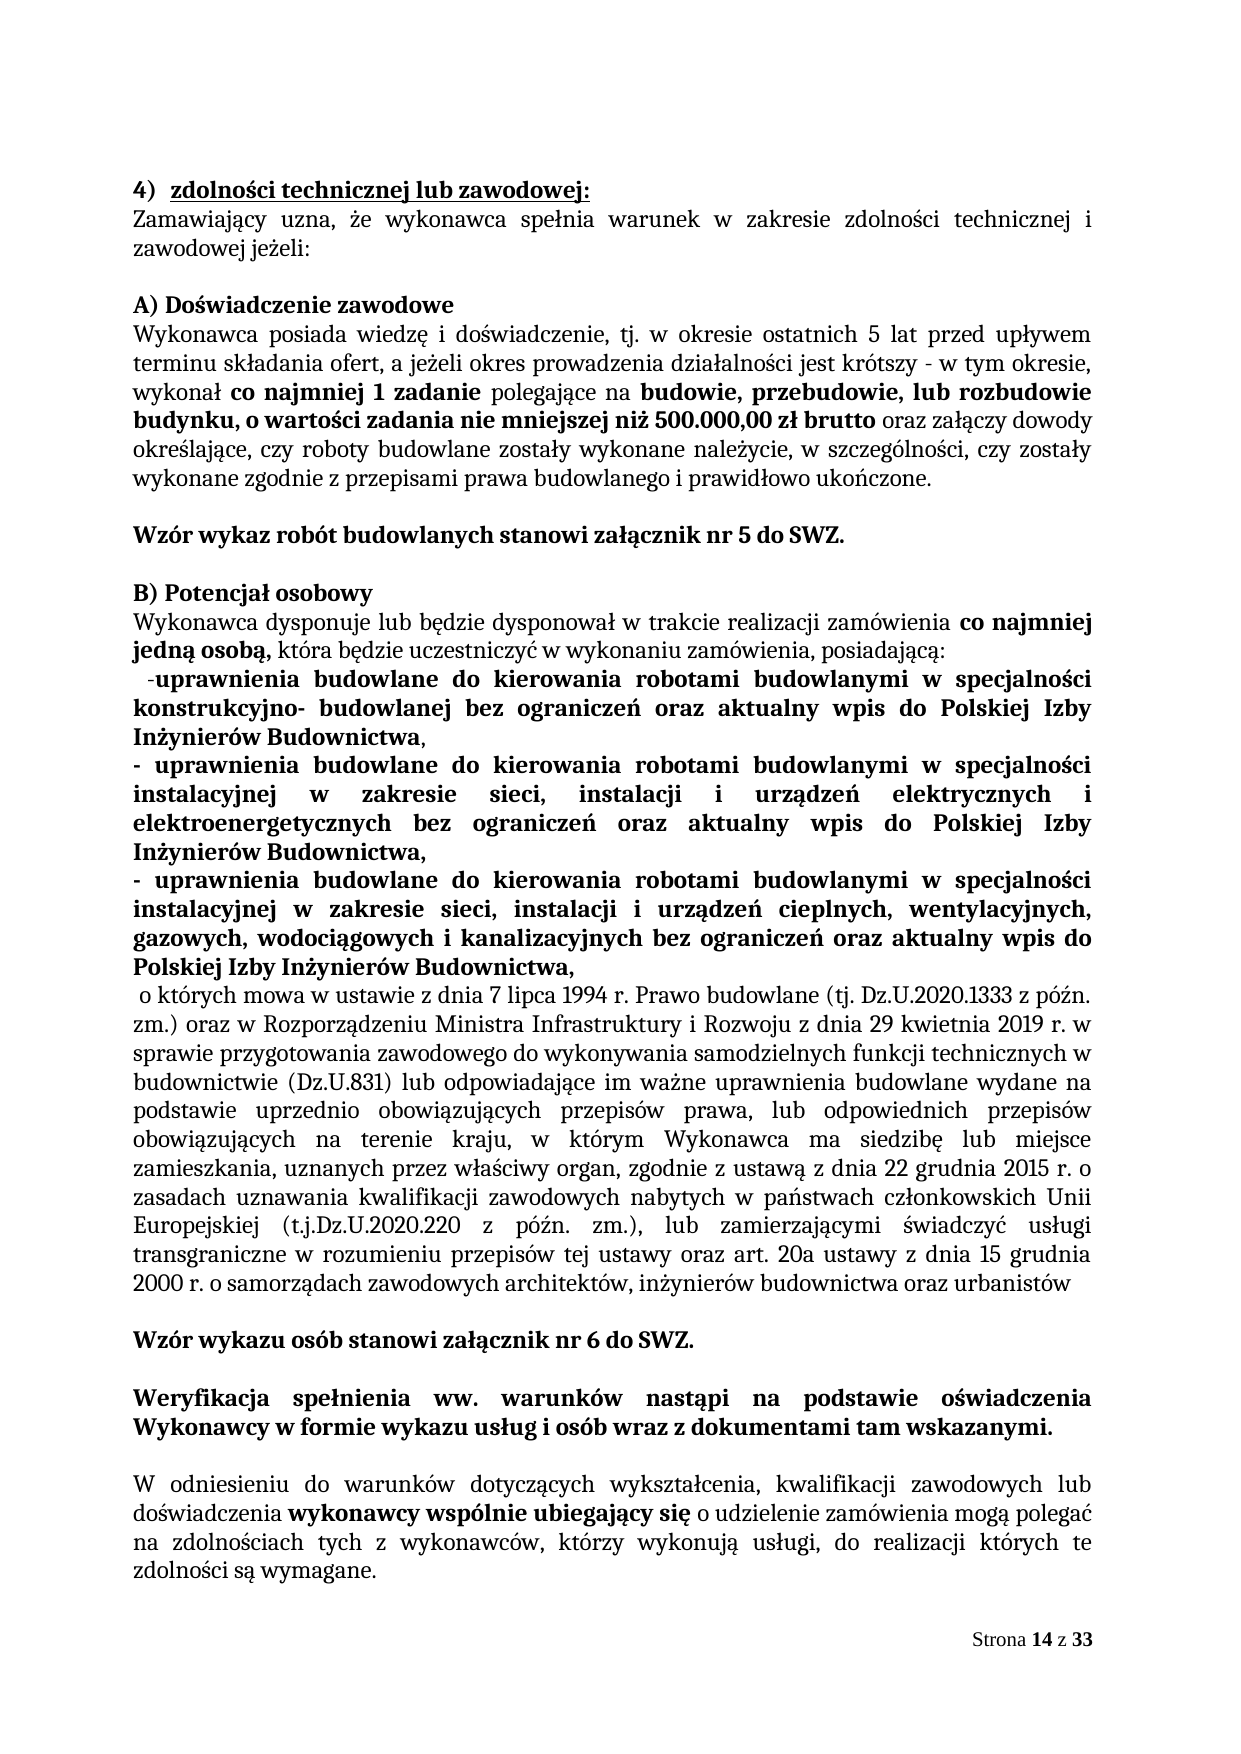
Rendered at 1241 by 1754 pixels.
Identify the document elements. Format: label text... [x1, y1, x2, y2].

text o których mowa w ustawie z dnia 7 lipca 1994 r. Prawo budowlane (tj. Dz.U.2020.1333 z późn. zm.) oraz w Rozporządzeniu Ministra Infrastruktury i Rozwoju z dnia 29 kwietnia 2019 r. w sprawie przygotowania zawodowego do wykonywania samodzielnych funkcji technicznych w budownictwie (Dz.U.831) lub odpowiadające im ważne uprawnienia budowlane wydane na podstawie uprzednio obowiązujących przepisów prawa, lub odpowiednich przepisów obowiązujących na terenie kraju, w którym Wykonawca ma siedzibę lub miejsce zamieszkania, uznanych przez właściwy organ, zgodnie z ustawą z dnia 22 grudnia 2015 r. o zasadach uznawania kwalifikacji zawodowych nabytych w państwach członkowskich Unii Europejskiej (t.j.Dz.U.2020.220 z późn. zm.), lub zamierzającymi świadczyć usługi transgraniczne w rozumieniu przepisów tej ustawy oraz art. 20a ustawy z dnia 15 grudnia 2000 r. o samorządach zawodowych architektów, inżynierów budownictwa oraz urbanistów [133, 981, 1093, 1298]
text Wzór wykaz robót budowlanych stanowi załącznik nr 5 do SWZ. [133, 521, 1093, 550]
text Zamawiający uzna, że wykonawca spełnia warunek w zakresie zdolności technicznej i zawodowej jeżeli: [133, 205, 1093, 263]
text B) Potencjał osobowy [133, 579, 1093, 608]
text Wzór wykazu osób stanowi załącznik nr 6 do SWZ. [133, 1326, 1093, 1355]
text Wykonawca posiada wiedzę i doświadczenie, tj. w okresie ostatnich 5 lat przed upływem terminu składania ofert, a jeżeli okres prowadzenia działalności jest krótszy - w tym okresie, wykonał co najmniej 1 zadanie polegające na budowie, przebudowie, lub rozbudowie budynku, o wartości zadania nie mniejszej niż 500.000,00 zł brutto oraz załączy dowody określające, czy roboty budowlane zostały wykonane należycie, w szczególności, czy zostały wykonane zgodnie z przepisami prawa budowlanego i prawidłowo ukończone. [133, 320, 1093, 493]
text - uprawnienia budowlane do kierowania robotami budowlanymi w specjalności instalacyjnej w zakresie sieci, instalacji i urządzeń cieplnych, wentylacyjnych, gazowych, wodociągowych i kanalizacyjnych bez ograniczeń oraz aktualny wpis do Polskiej Izby Inżynierów Budownictwa, [133, 866, 1093, 981]
text Wykonawca dysponuje lub będzie dysponował w trakcie realizacji zamówienia co najmniej jedną osobą, która będzie uczestniczyć w wykonaniu zamówienia, posiadającą: [133, 608, 1093, 665]
text A) Doświadczenie zawodowe [133, 291, 1093, 320]
text -uprawnienia budowlane do kierowania robotami budowlanymi w specjalności konstrukcyjno- budowlanej bez ograniczeń oraz aktualny wpis do Polskiej Izby Inżynierów Budownictwa, [133, 665, 1093, 751]
text - uprawnienia budowlane do kierowania robotami budowlanymi w specjalności instalacyjnej w zakresie sieci, instalacji i urządzeń elektrycznych i elektroenergetycznych bez ograniczeń oraz aktualny wpis do Polskiej Izby Inżynierów Budownictwa, [133, 751, 1093, 866]
text W odniesieniu do warunków dotyczących wykształcenia, kwalifikacji zawodowych lub doświadczenia wykonawcy wspólnie ubiegający się o udzielenie zamówienia mogą polegać na zdolnościach tych z wykonawców, którzy wykonują usługi, do realizacji których te zdolności są wymagane. [133, 1470, 1093, 1585]
list zdolności technicznej lub zawodowej: [133, 176, 1093, 205]
text Weryfikacja spełnienia ww. warunków nastąpi na podstawie oświadczenia Wykonawcy w formie wykazu usług i osób wraz z dokumentami tam wskazanymi. [133, 1384, 1093, 1441]
